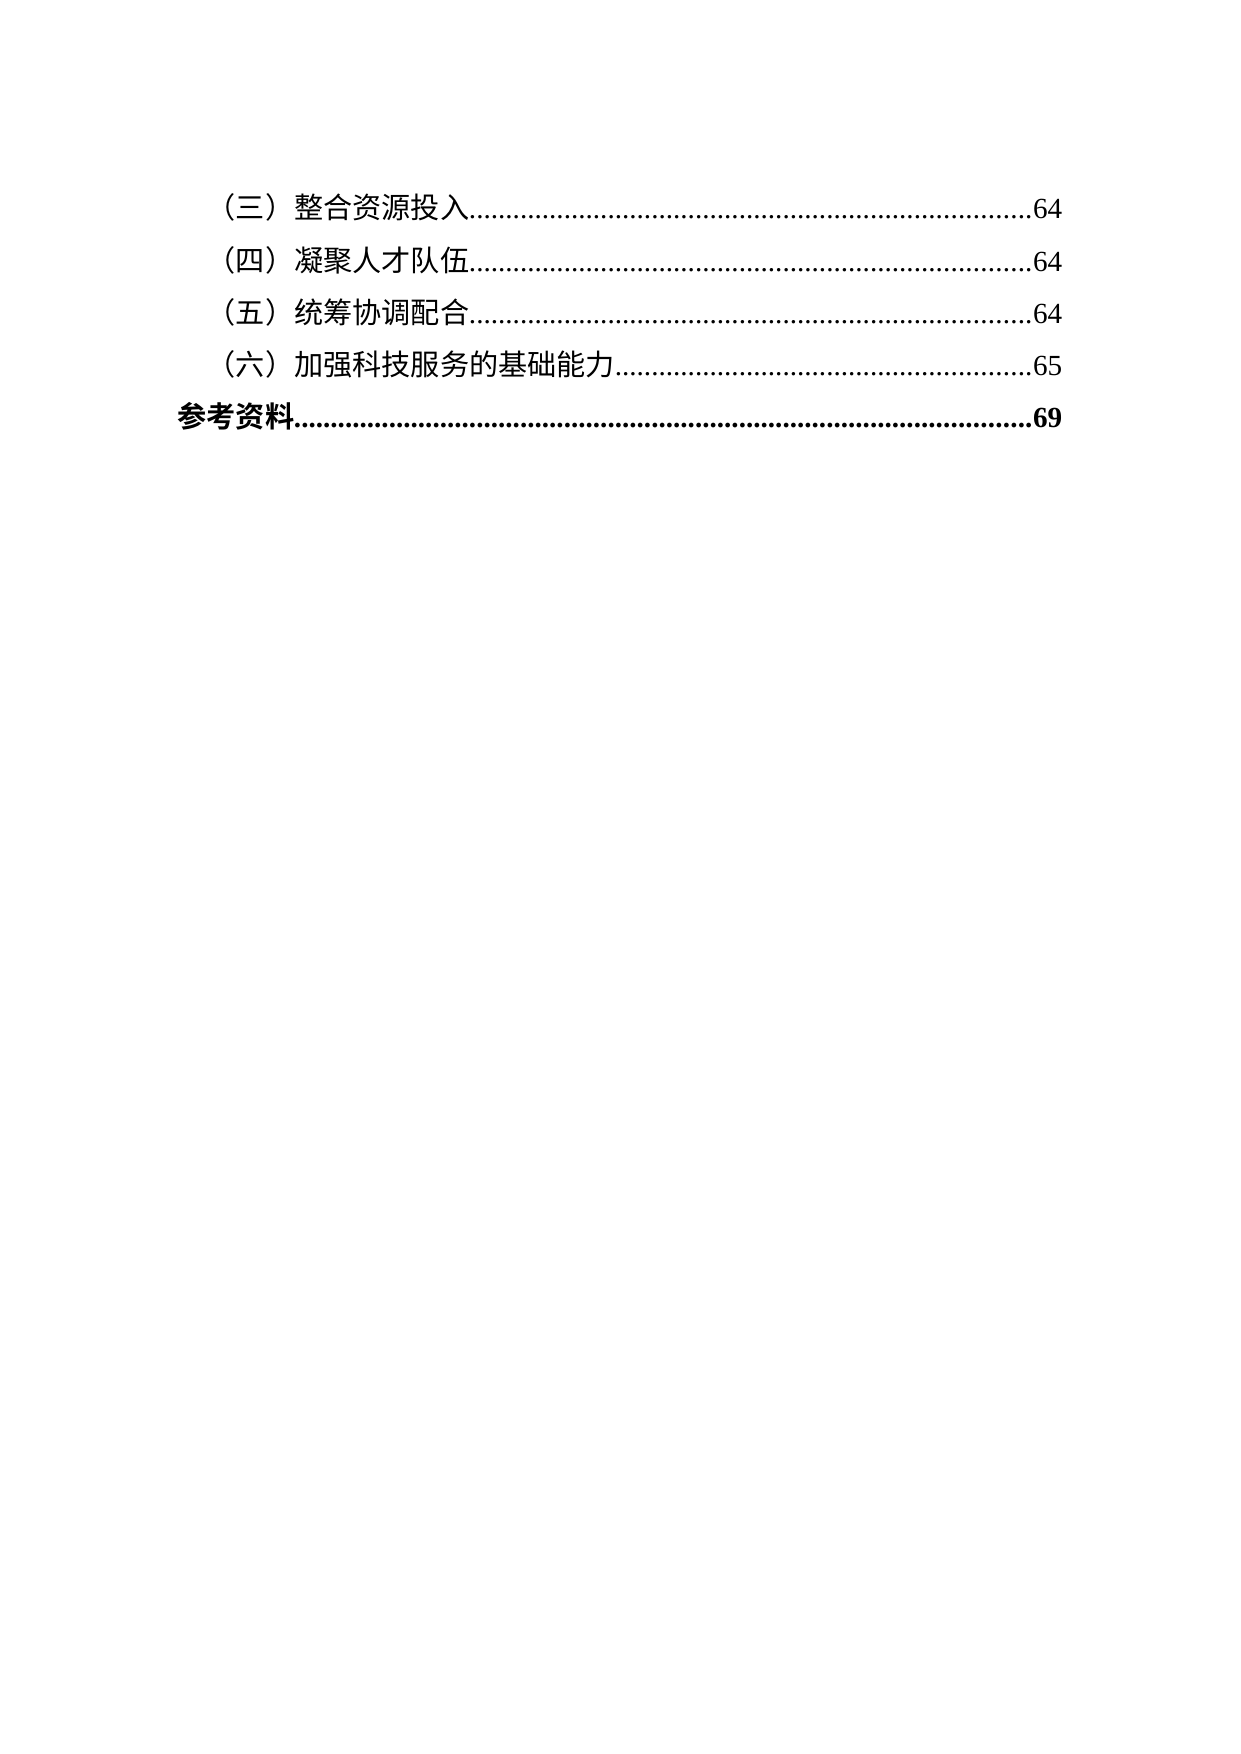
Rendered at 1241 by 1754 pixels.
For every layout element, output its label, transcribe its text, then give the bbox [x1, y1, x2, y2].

text （三）整合资源投入 64 [206, 177, 1063, 229]
text 参考资料 69 [177, 386, 1063, 438]
text （六）加强科技服务的基础能力 65 [206, 333, 1063, 386]
text （四）凝聚人才队伍 64 [206, 229, 1063, 281]
text （五）统筹协调配合 64 [206, 281, 1063, 333]
